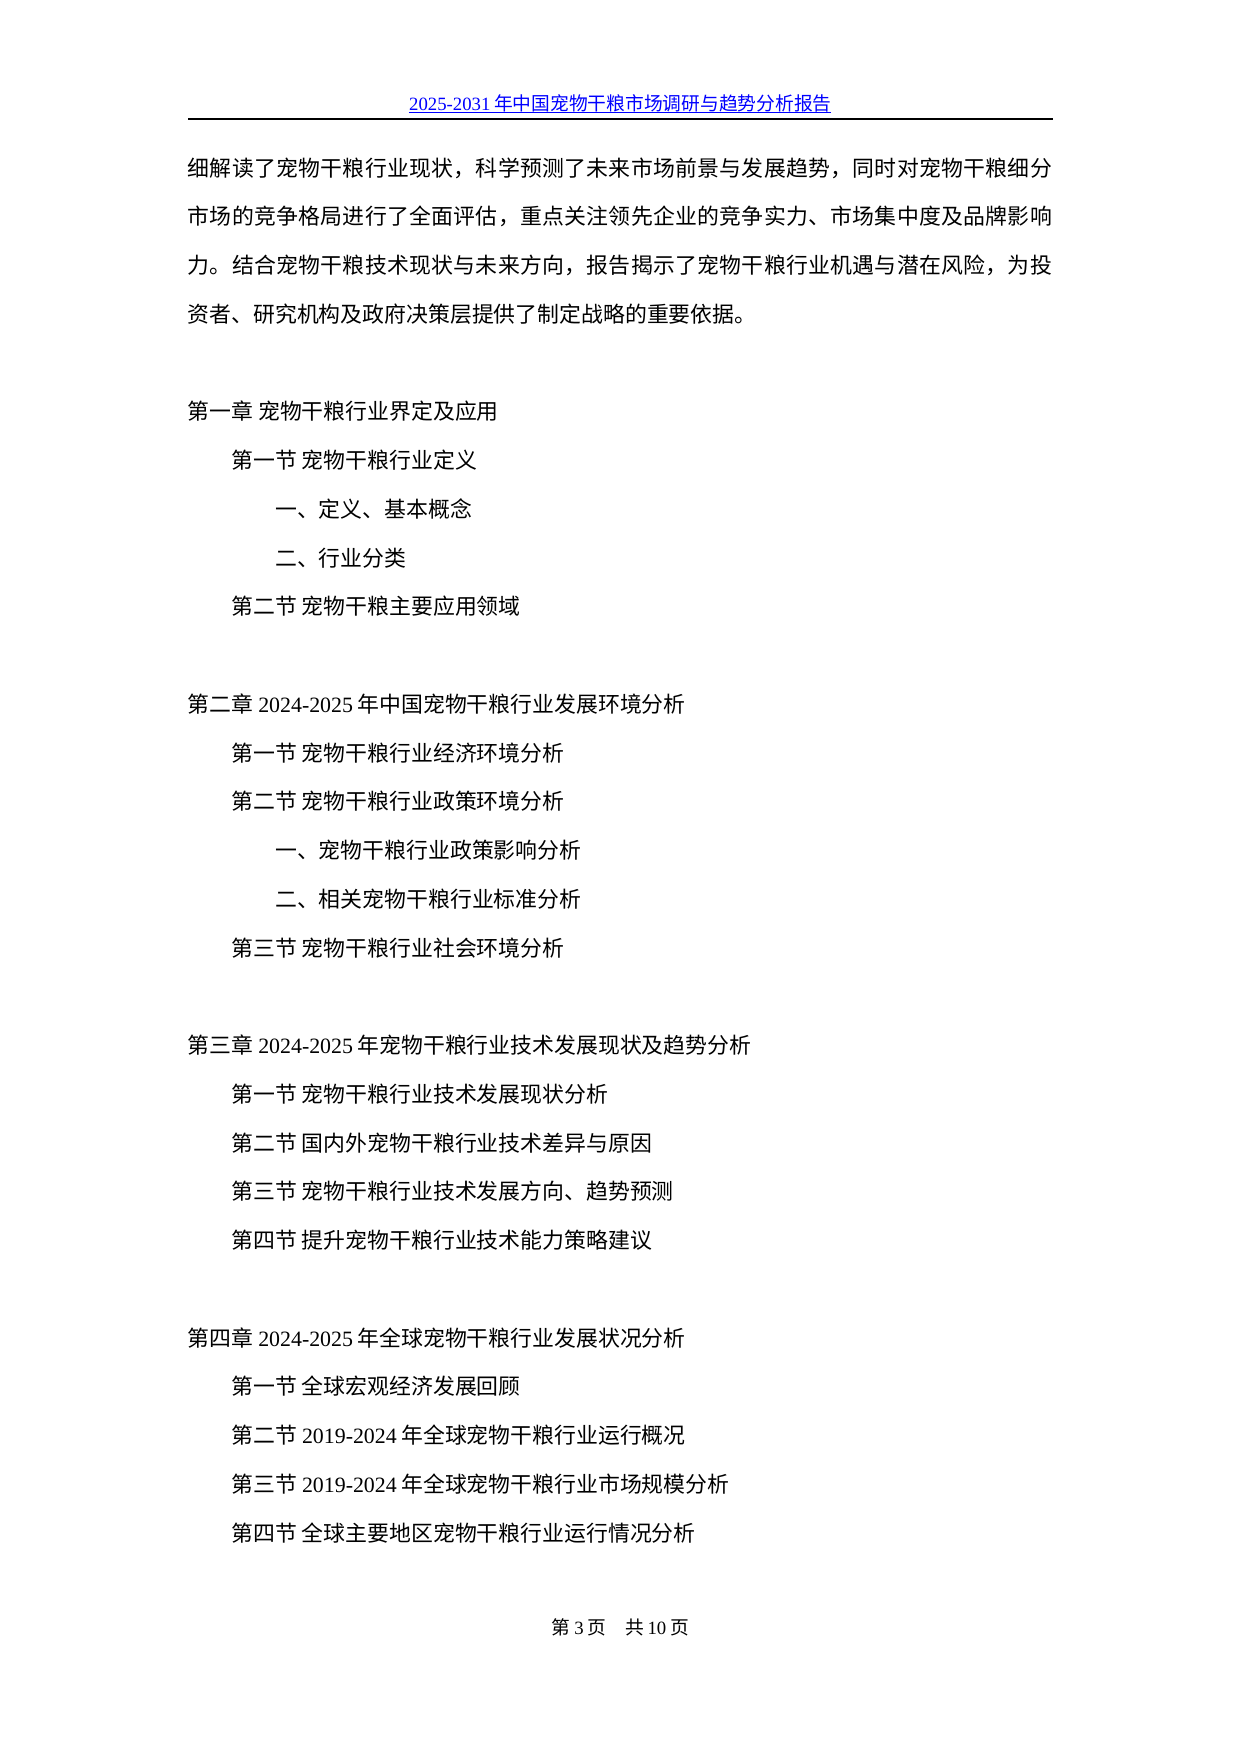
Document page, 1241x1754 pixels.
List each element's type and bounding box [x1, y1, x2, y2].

text [187, 150, 1053, 1548]
